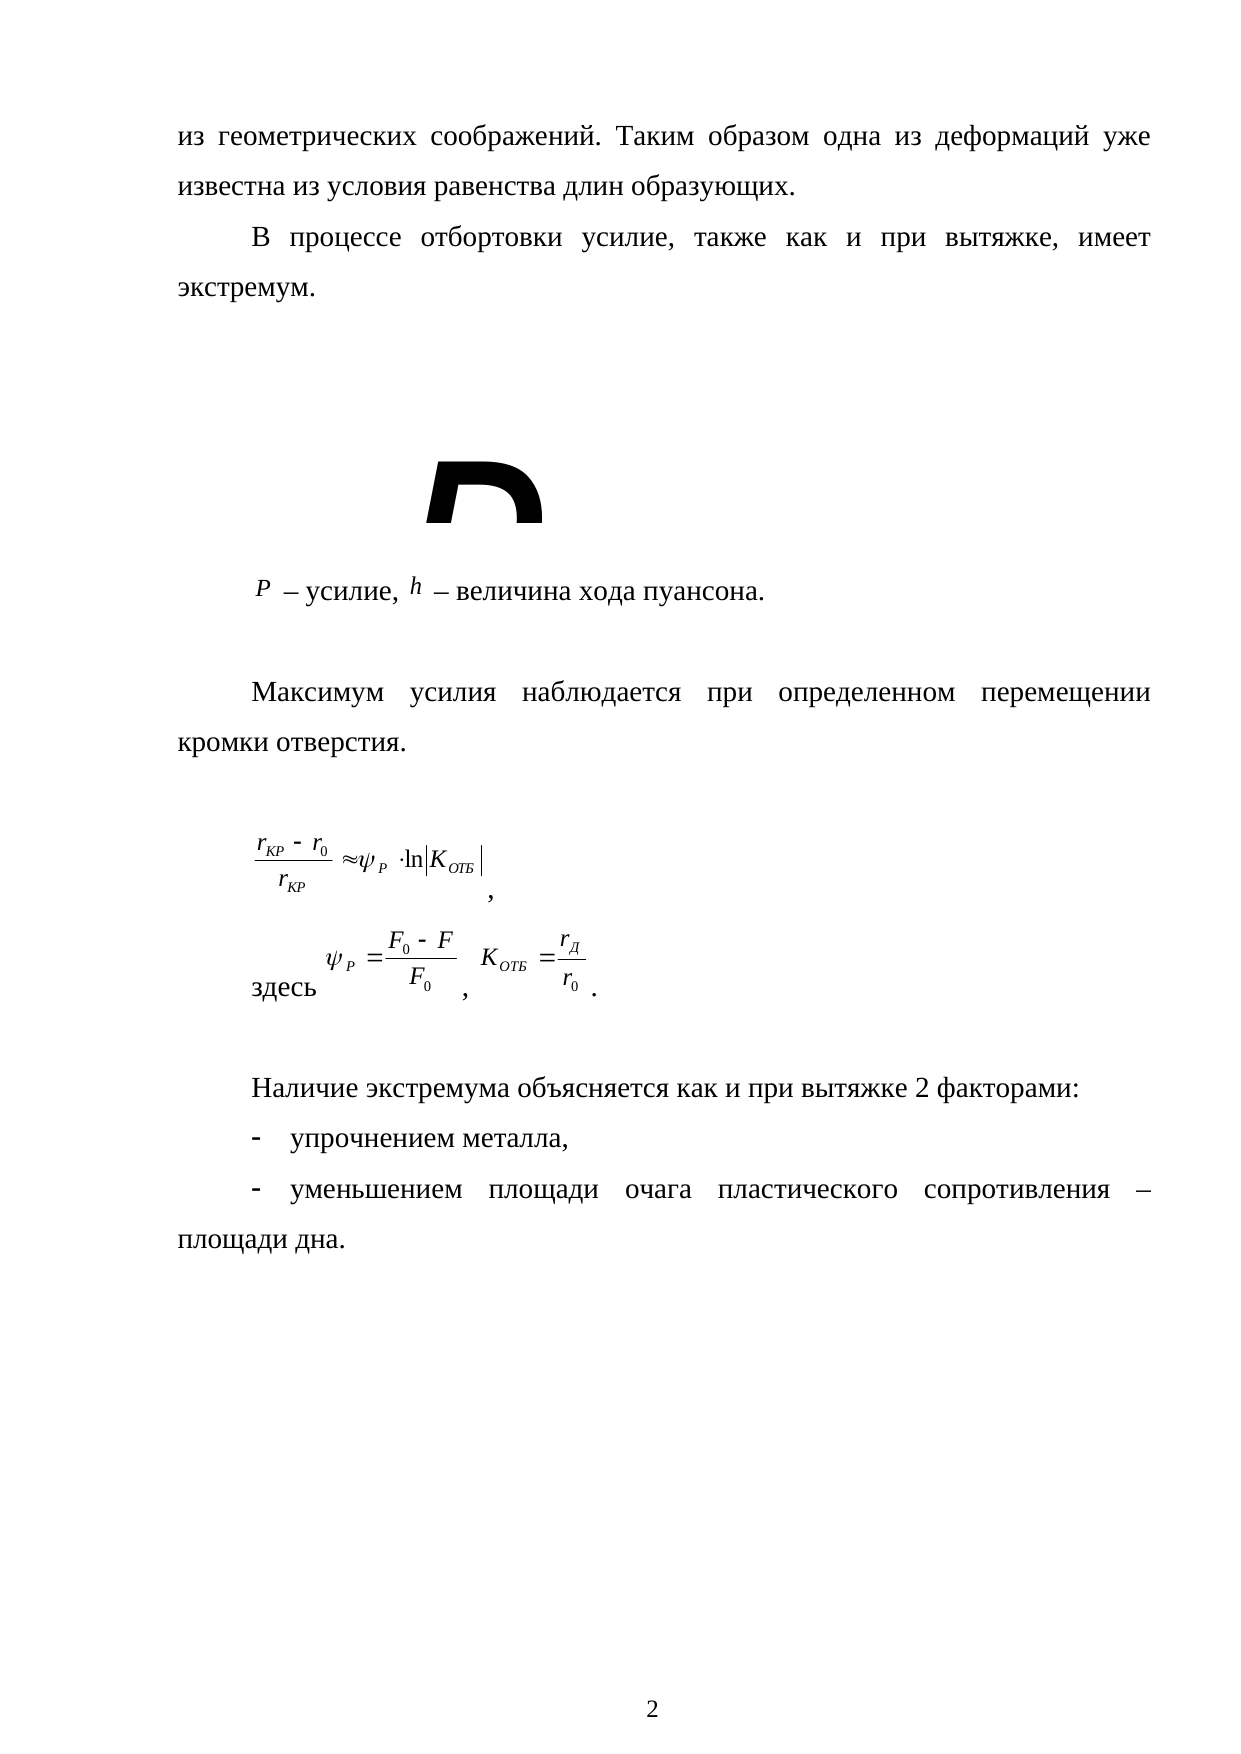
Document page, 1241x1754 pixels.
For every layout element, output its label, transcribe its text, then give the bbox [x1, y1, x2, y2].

text Максимум усилия наблюдается при определенном перемещении кромки отверстия. [177, 674, 1152, 758]
text Наличие экстремума объясняется как и при вытяжке 2 факторами: [177, 1070, 1152, 1103]
list упрочнением металла, [177, 1120, 1152, 1154]
list уменьшением площади очага пластического сопротивления – площади дна. [177, 1171, 1152, 1255]
text В процессе отбортовки усилие, также как и при вытяжке, имеет экстремум. [177, 219, 1152, 303]
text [177, 118, 1152, 202]
text здесь , . [177, 922, 1152, 1003]
text – усилие, – величина хода пуансона. [177, 571, 1152, 607]
text , [177, 825, 1152, 905]
